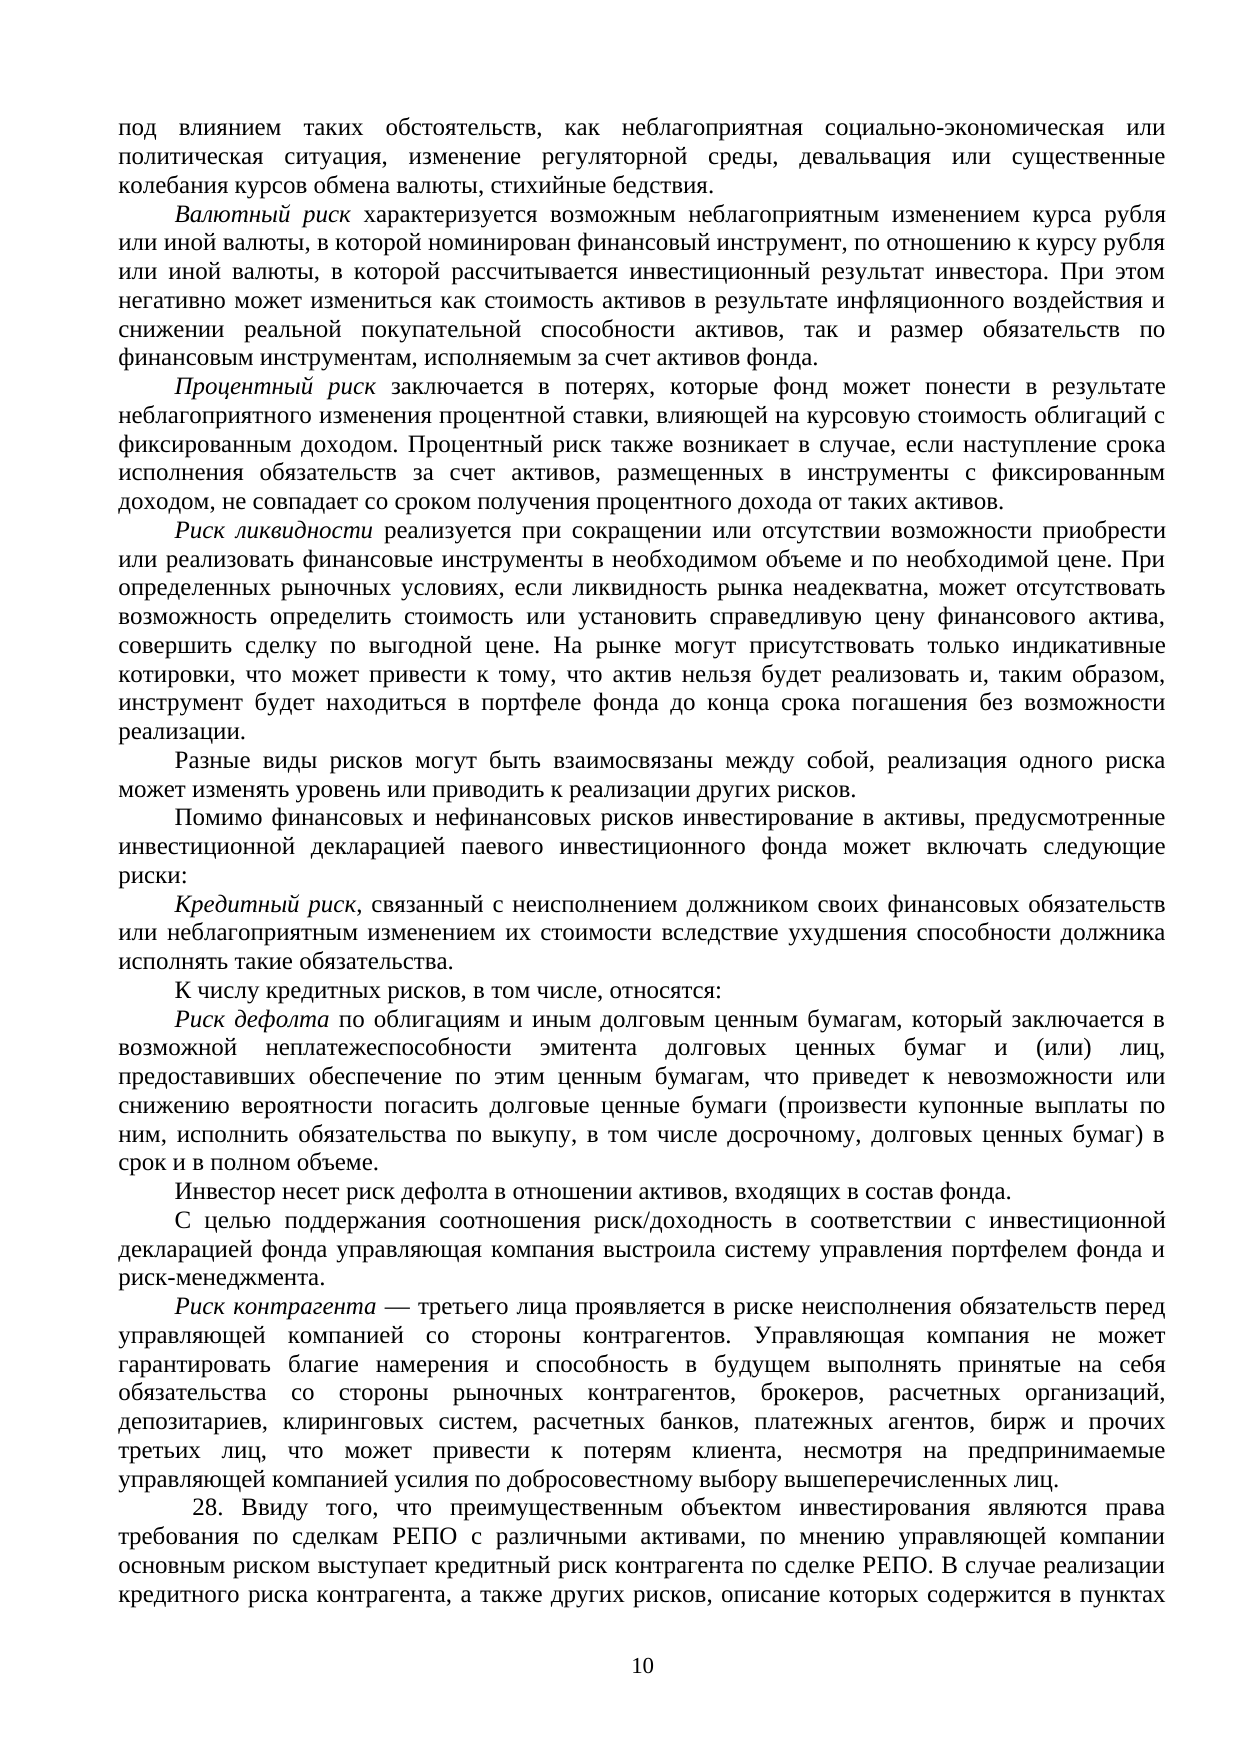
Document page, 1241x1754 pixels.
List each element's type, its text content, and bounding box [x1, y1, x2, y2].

text К числу кредитных рисков, в том числе, относятся: [118, 975, 1167, 1004]
text Кредитный риск, связанный с неисполнением должником своих финансовых обязательств или неблагоприятным изменением их стоимости вследствие ухудшения способности должника исполнять такие обязательства. [118, 889, 1167, 975]
text Риск контрагента — третьего лица проявляется в риске неисполнения обязательств перед управляющей компанией со стороны контрагентов. Управляющая компания не может гарантировать благие намерения и способность в будущем выполнять принятые на себя обязательства со стороны рыночных контрагентов, брокеров, расчетных организаций, депозитариев, клиринговых систем, расчетных банков, платежных агентов, бирж и прочих третьих лиц, что может привести к потерям клиента, несмотря на предпринимаемые управляющей компанией усилия по добросовестному выбору вышеперечисленных лиц. [118, 1291, 1167, 1492]
text Риск ликвидности реализуется при сокращении или отсутствии возможности приобрести или реализовать финансовые инструменты в необходимом объеме и по необходимой цене. При определенных рыночных условиях, если ликвидность рынка неадекватна, может отсутствовать возможность определить стоимость или установить справедливую цену финансового актива, совершить сделку по выгодной цене. На рынке могут присутствовать только индикативные котировки, что может привести к тому, что актив нельзя будет реализовать и, таким образом, инструмент будет находиться в портфеле фонда до конца срока погашения без возможности реализации. [118, 515, 1167, 745]
text Валютный риск характеризуется возможным неблагоприятным изменением курса рубля или иной валюты, в которой номинирован финансовый инструмент, по отношению к курсу рубля или иной валюты, в которой рассчитывается инвестиционный результат инвестора. При этом негативно может измениться как стоимость активов в результате инфляционного воздействия и снижении реальной покупательной способности активов, так и размер обязательств по финансовым инструментам, исполняемым за счет активов фонда. [118, 199, 1167, 371]
text Помимо финансовых и нефинансовых рисков инвестирование в активы, предусмотренные инвестиционной декларацией паевого инвестиционного фонда может включать следующие риски: [118, 802, 1167, 889]
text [118, 112, 1167, 199]
text С целью поддержания соотношения риск/доходность в соответствии с инвестиционной декларацией фонда управляющая компания выстроила систему управления портфелем фонда и риск-менеджмента. [118, 1205, 1167, 1291]
text Инвестор несет риск дефолта в отношении активов, входящих в состав фонда. [118, 1176, 1167, 1205]
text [118, 1492, 1167, 1607]
text Процентный риск заключается в потерях, которые фонд может понести в результате неблагоприятного изменения процентной ставки, влияющей на курсовую стоимость облигаций с фиксированным доходом. Процентный риск также возникает в случае, если наступление срока исполнения обязательств за счет активов, размещенных в инструменты с фиксированным доходом, не совпадает со сроком получения процентного дохода от таких активов. [118, 371, 1167, 515]
text Разные виды рисков могут быть взаимосвязаны между собой, реализация одного риска может изменять уровень или приводить к реализации других рисков. [118, 745, 1167, 802]
text Риск дефолта по облигациям и иным долговым ценным бумагам, который заключается в возможной неплатежеспособности эмитента долговых ценных бумаг и (или) лиц, предоставивших обеспечение по этим ценным бумагам, что приведет к невозможности или снижению вероятности погасить долговые ценные бумаги (произвести купонные выплаты по ним, исполнить обязательства по выкупу, в том числе досрочному, долговых ценных бумаг) в срок и в полном объеме. [118, 1004, 1167, 1176]
